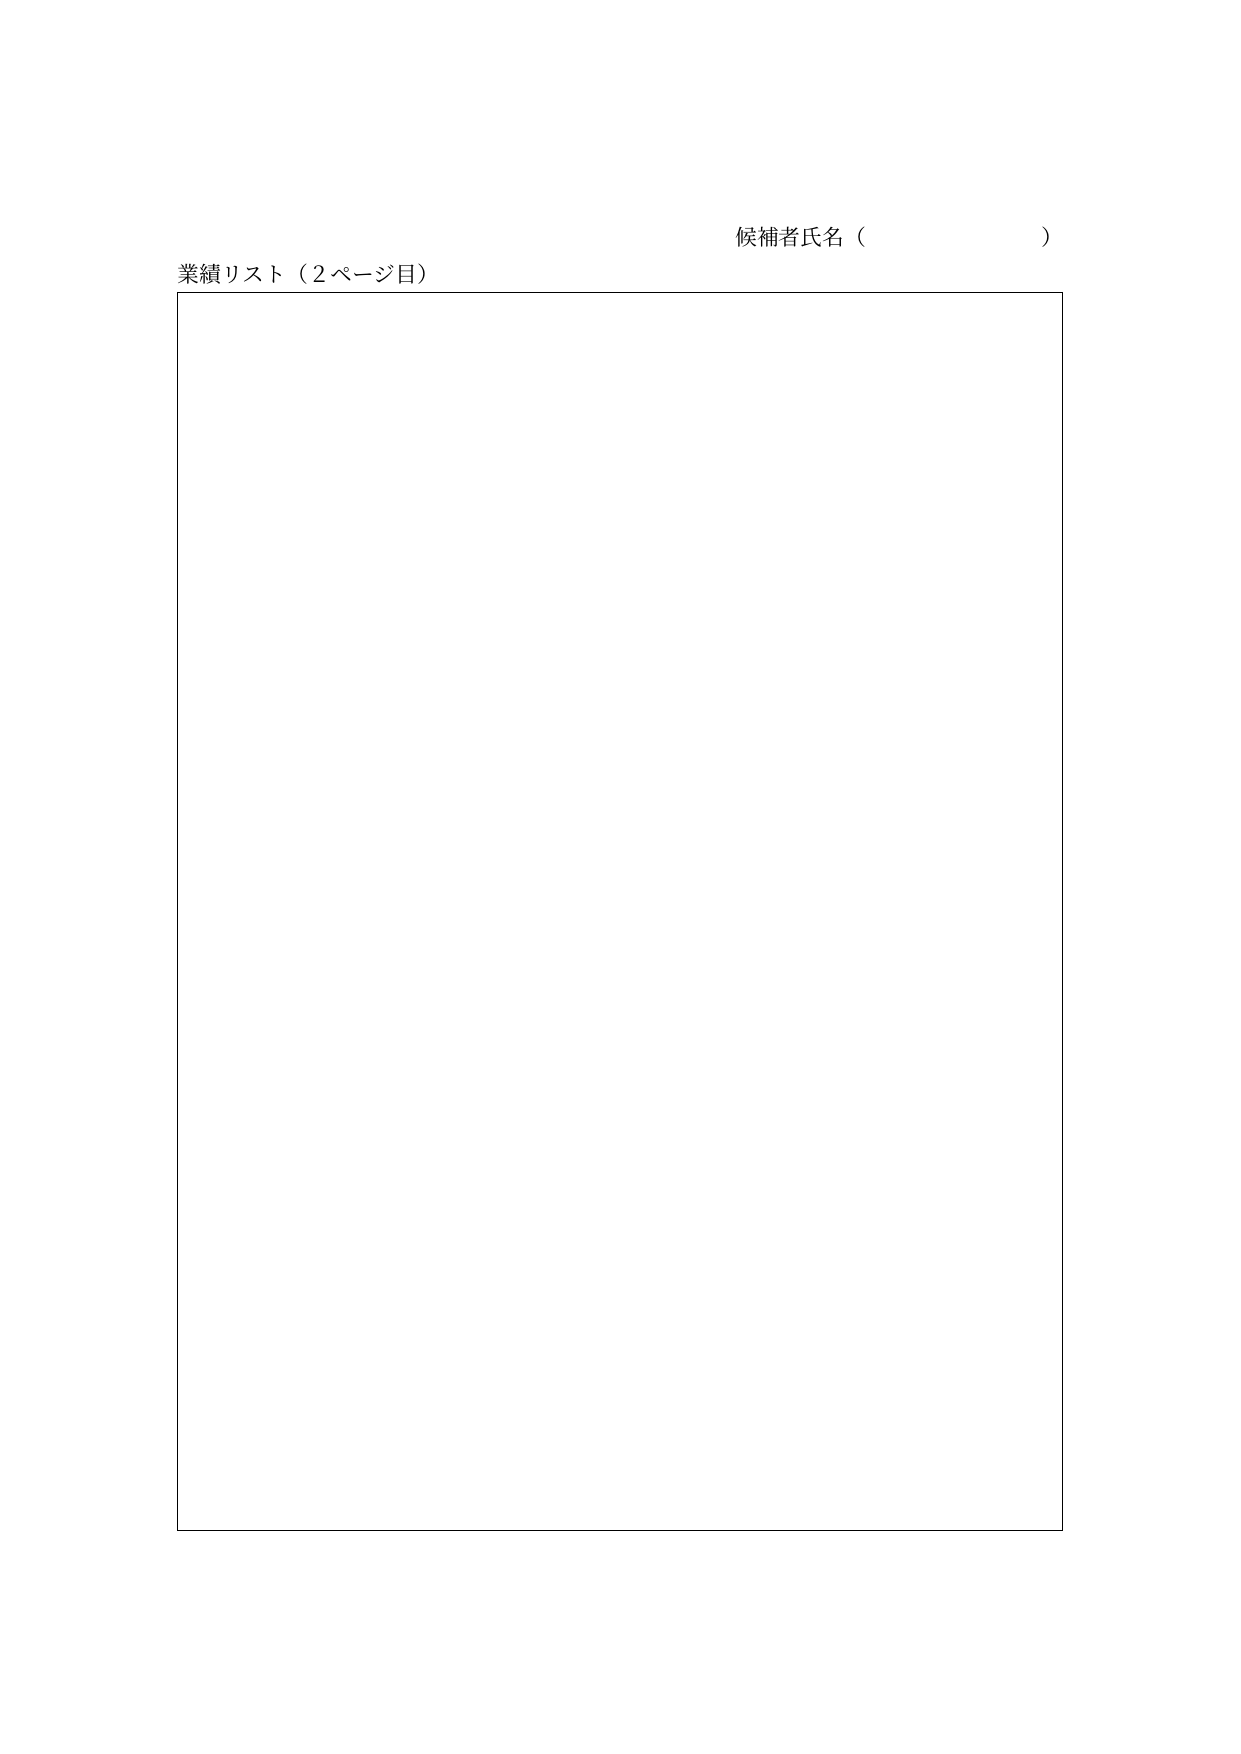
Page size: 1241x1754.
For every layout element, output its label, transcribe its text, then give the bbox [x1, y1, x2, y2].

text 業績リスト（２ページ目） [177, 254, 1063, 292]
table_header [178, 293, 1062, 1530]
text 候補者氏名（ ） [177, 217, 1063, 254]
